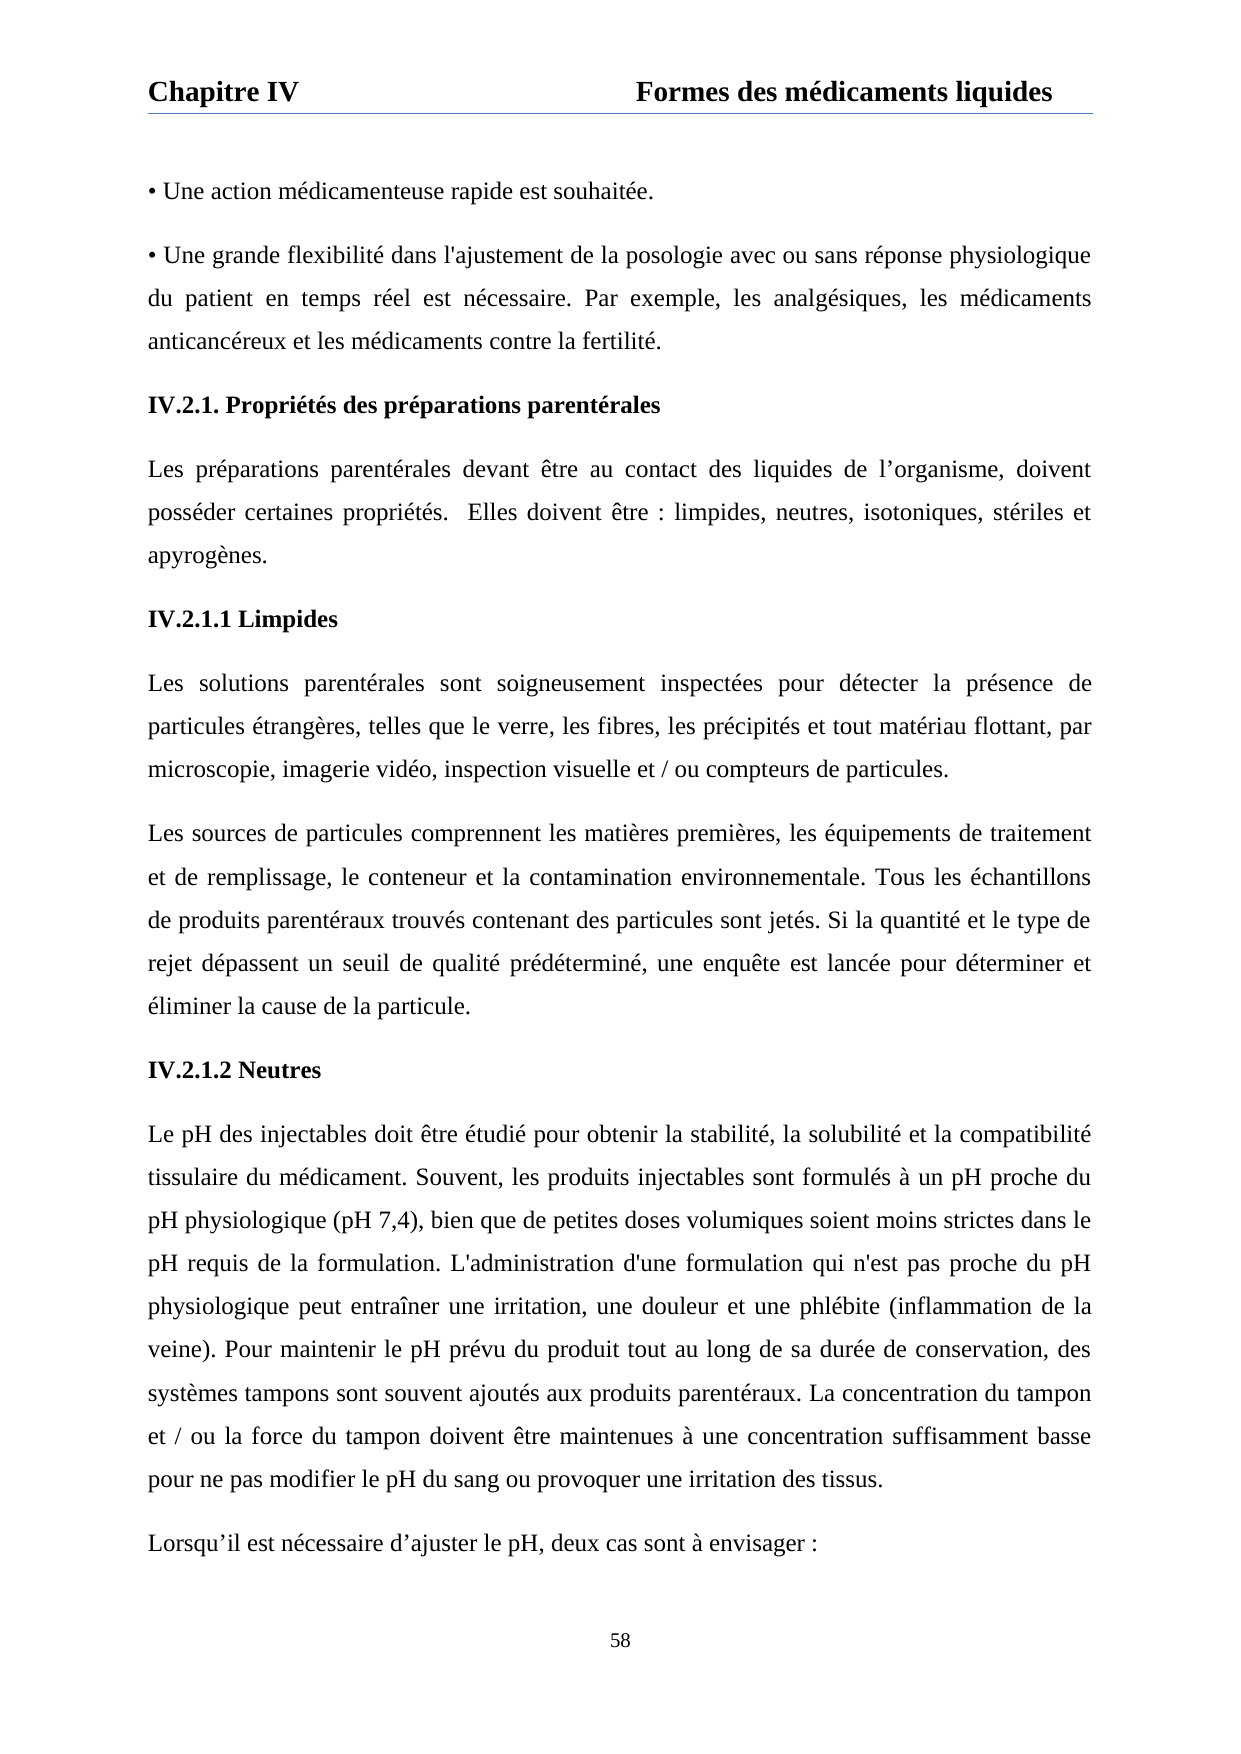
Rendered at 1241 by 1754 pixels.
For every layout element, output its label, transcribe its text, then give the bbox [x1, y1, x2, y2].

text Les solutions parentérales sont soigneusement inspectées pour détecter la présence de particules étrangères, telles que le verre, les fibres, les précipités et tout matériau flottant, par microscopie, imagerie vidéo, inspection visuelle et / ou compteurs de particules. [148, 668, 1093, 783]
text Les préparations parentérales devant être au contact des liquides de l’organisme, doivent posséder certaines propriétés. Elles doivent être : limpides, neutres, isotoniques, stériles et apyrogènes. [148, 454, 1093, 569]
text IV.2.1.1 Limpides [148, 604, 1093, 633]
text Les sources de particules comprennent les matières premières, les équipements de traitement et de remplissage, le conteneur et la contamination environnementale. Tous les échantillons de produits parentéraux trouvés contenant des particules sont jetés. Si la quantité et le type de rejet dépassent un seuil de qualité prédéterminé, une enquête est lancée pour déterminer et éliminer la cause de la particule. [148, 818, 1093, 1020]
text Le pH des injectables doit être étudié pour obtenir la stabilité, la solubilité et la compatibilité tissulaire du médicament. Souvent, les produits injectables sont formulés à un pH proche du pH physiologique (pH 7,4), bien que de petites doses volumiques soient moins strictes dans le pH requis de la formulation. L'administration d'une formulation qui n'est pas proche du pH physiologique peut entraîner une irritation, une douleur et une phlébite (inflammation de la veine). Pour maintenir le pH prévu du produit tout au long de sa durée de conservation, des systèmes tampons sont souvent ajoutés aux produits parentéraux. La concentration du tampon et / ou la force du tampon doivent être maintenues à une concentration suffisamment basse pour ne pas modifier le pH du sang ou provoquer une irritation des tissus. [148, 1119, 1093, 1493]
text IV.2.1.2 Neutres [148, 1055, 1093, 1084]
text • Une action médicamenteuse rapide est souhaitée. [148, 176, 1093, 205]
text • Une grande flexibilité dans l'ajustement de la posologie avec ou sans réponse physiologique du patient en temps réel est nécessaire. Par exemple, les analgésiques, les médicaments anticancéreux et les médicaments contre la fertilité. [148, 240, 1093, 355]
text IV.2.1. Propriétés des préparations parentérales [148, 390, 1093, 419]
text Lorsqu’il est nécessaire d’ajuster le pH, deux cas sont à envisager : [148, 1528, 1093, 1557]
